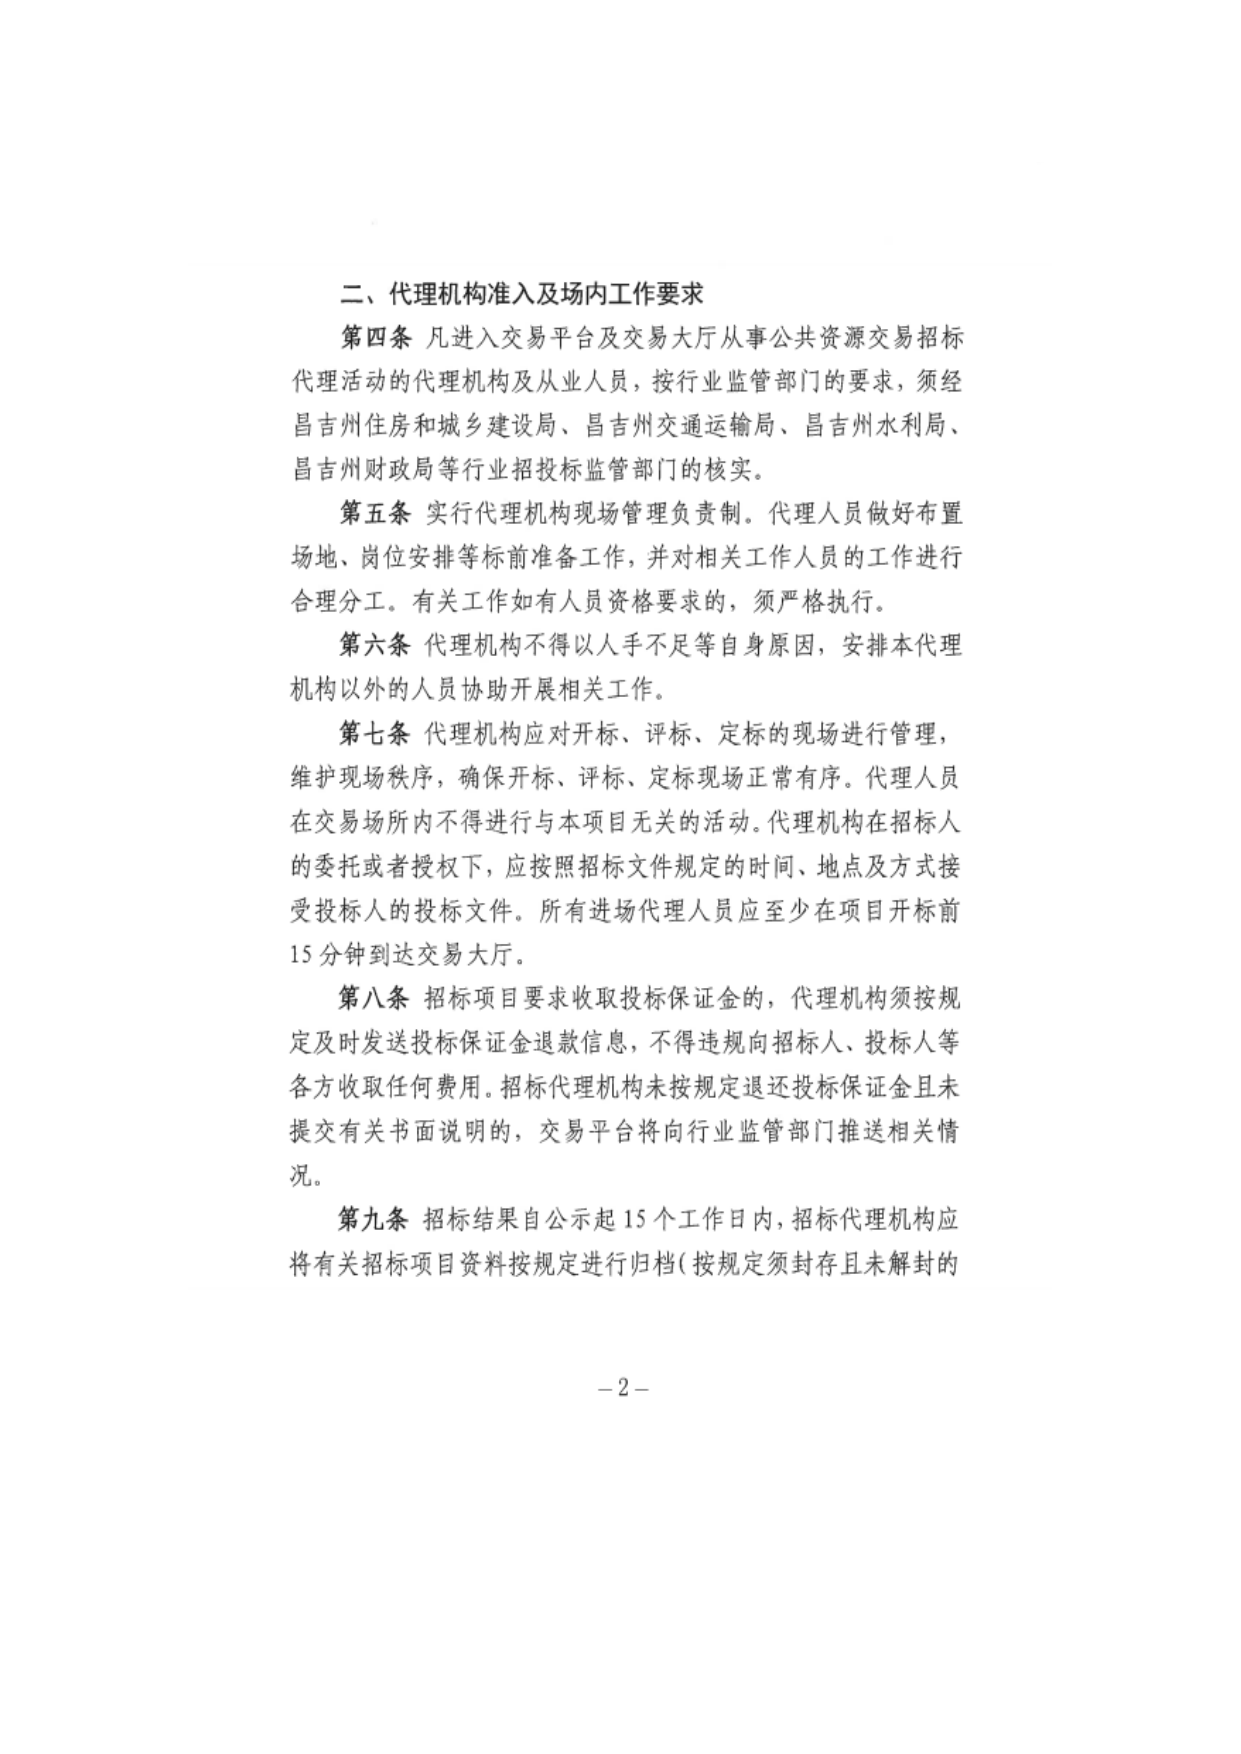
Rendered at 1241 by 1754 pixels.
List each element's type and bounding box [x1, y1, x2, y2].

picture [187, 162, 1052, 1441]
